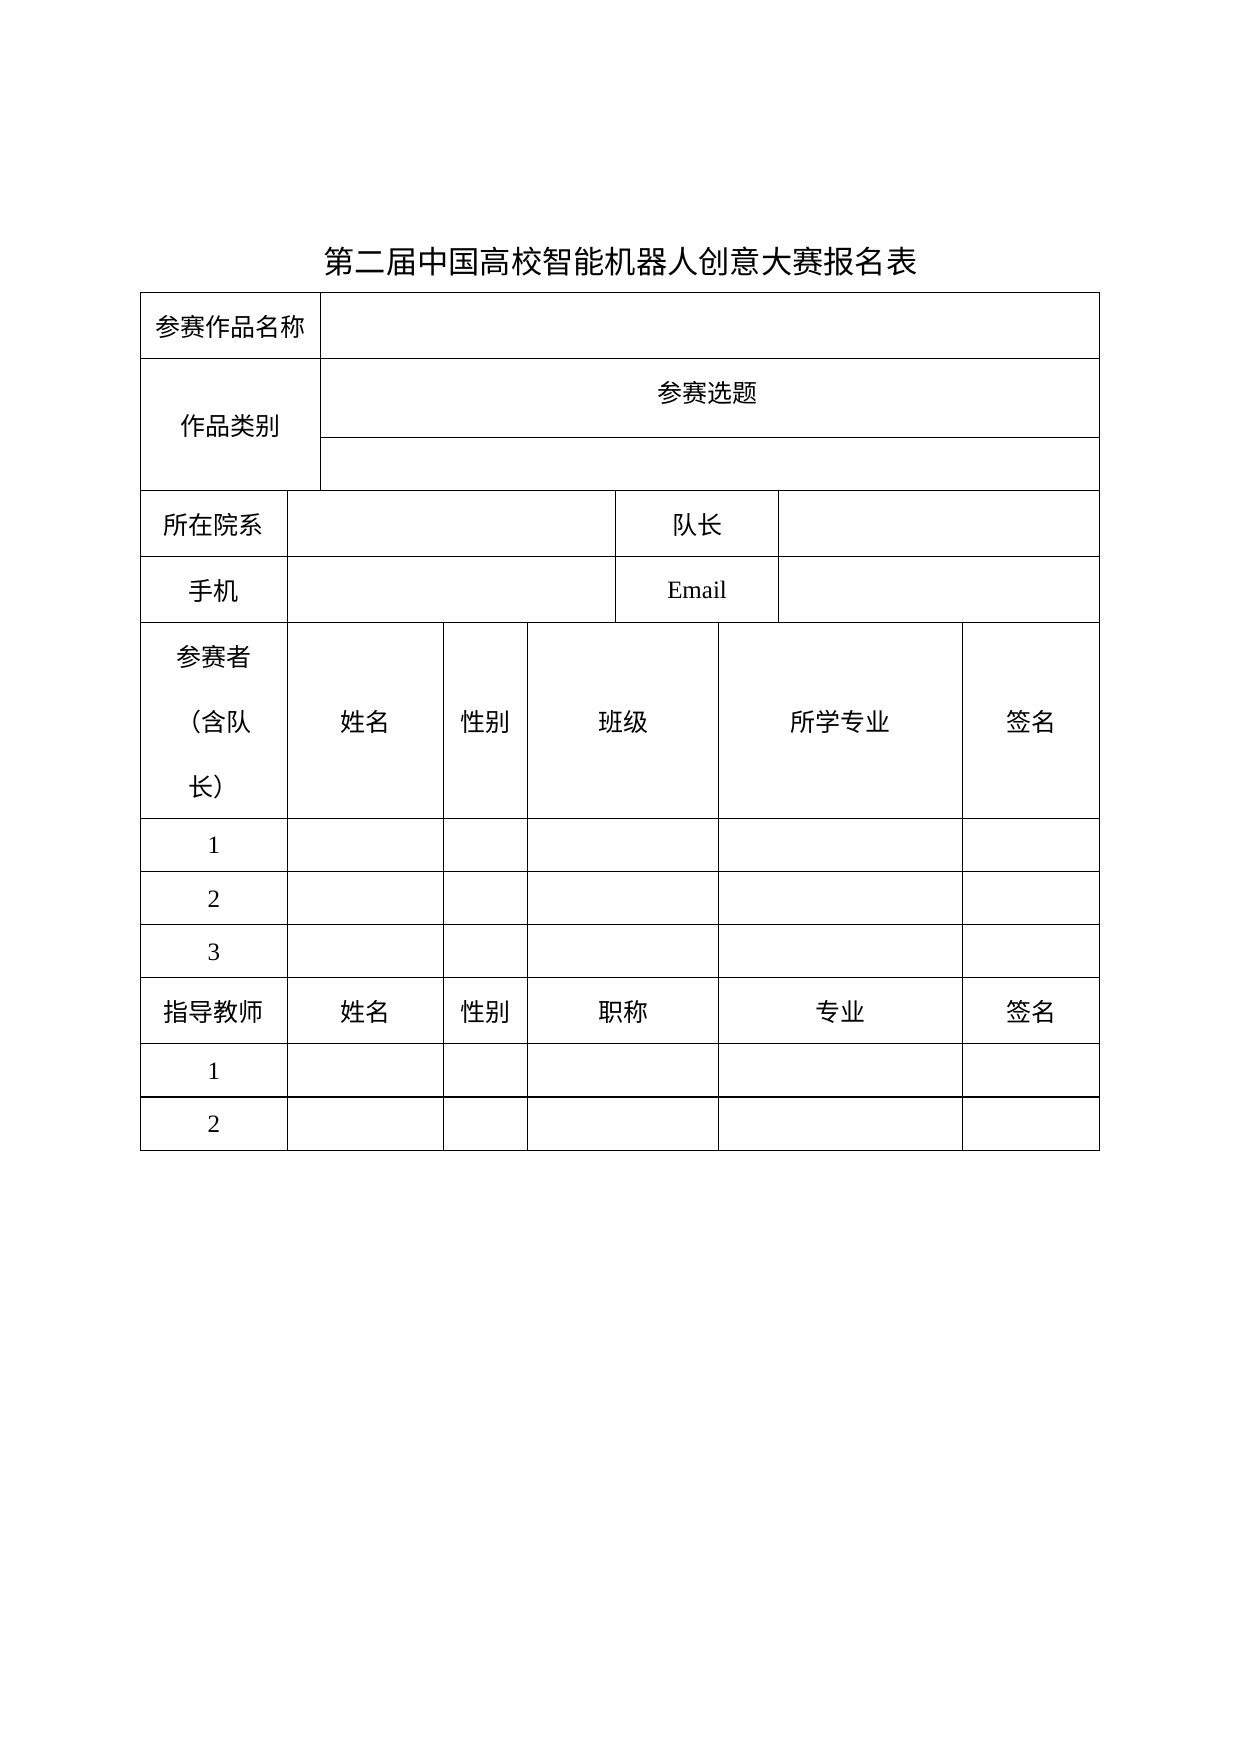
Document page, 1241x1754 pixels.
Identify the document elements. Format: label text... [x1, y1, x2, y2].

table_cell Email [616, 557, 778, 622]
table_cell 1 [141, 1044, 287, 1096]
table_cell 2 [141, 1098, 287, 1149]
table_cell [444, 925, 527, 977]
table_cell 签名 [963, 978, 1099, 1043]
table_cell [779, 557, 1099, 622]
table_cell 1 [141, 819, 287, 871]
table_cell [444, 872, 527, 924]
table_cell [288, 1098, 443, 1149]
table_cell 队长 [616, 491, 778, 556]
table_cell [528, 1044, 718, 1096]
table_cell 姓名 [288, 978, 443, 1043]
table_header 参赛作品名称 [141, 293, 320, 358]
table_cell [719, 1098, 962, 1149]
table_cell [963, 1098, 1099, 1149]
table_cell [528, 925, 718, 977]
table_cell 职称 [528, 978, 718, 1043]
table_cell [963, 1044, 1099, 1096]
table_cell 班级 [528, 623, 718, 818]
table_cell 签名 [963, 623, 1099, 818]
table_cell 姓名 [288, 623, 443, 818]
table_cell 手机 [141, 557, 287, 622]
table_cell [963, 872, 1099, 924]
table_header [321, 293, 1099, 358]
table_cell [719, 872, 962, 924]
table_cell 专业 [719, 978, 962, 1043]
table_cell [288, 491, 615, 556]
table_cell [963, 925, 1099, 977]
text 第二届中国高校智能机器人创意大赛报名表 [187, 227, 1053, 292]
table_cell [444, 1098, 527, 1149]
table_cell [288, 819, 443, 871]
table_cell [528, 872, 718, 924]
table_cell [963, 819, 1099, 871]
table_cell [444, 819, 527, 871]
table_cell 参赛者 （含队长） [141, 623, 287, 818]
table_cell [719, 925, 962, 977]
table_cell [288, 925, 443, 977]
table_cell 2 [141, 872, 287, 924]
table_cell [444, 1044, 527, 1096]
table_cell [321, 438, 1099, 490]
table_cell [288, 557, 615, 622]
table_cell 作品类别 [141, 359, 320, 490]
table_cell 参赛选题 [321, 359, 1099, 437]
table_cell [288, 872, 443, 924]
table_cell 指导教师 [141, 978, 287, 1043]
table_cell [779, 491, 1099, 556]
table_cell [288, 1044, 443, 1096]
table_cell 3 [141, 925, 287, 977]
table_cell 所学专业 [719, 623, 962, 818]
table_cell [719, 819, 962, 871]
table_cell [528, 819, 718, 871]
table_cell [719, 1044, 962, 1096]
table_cell 性别 [444, 623, 527, 818]
table_cell 性别 [444, 978, 527, 1043]
table_cell 所在院系 [141, 491, 287, 556]
table_cell [528, 1098, 718, 1149]
